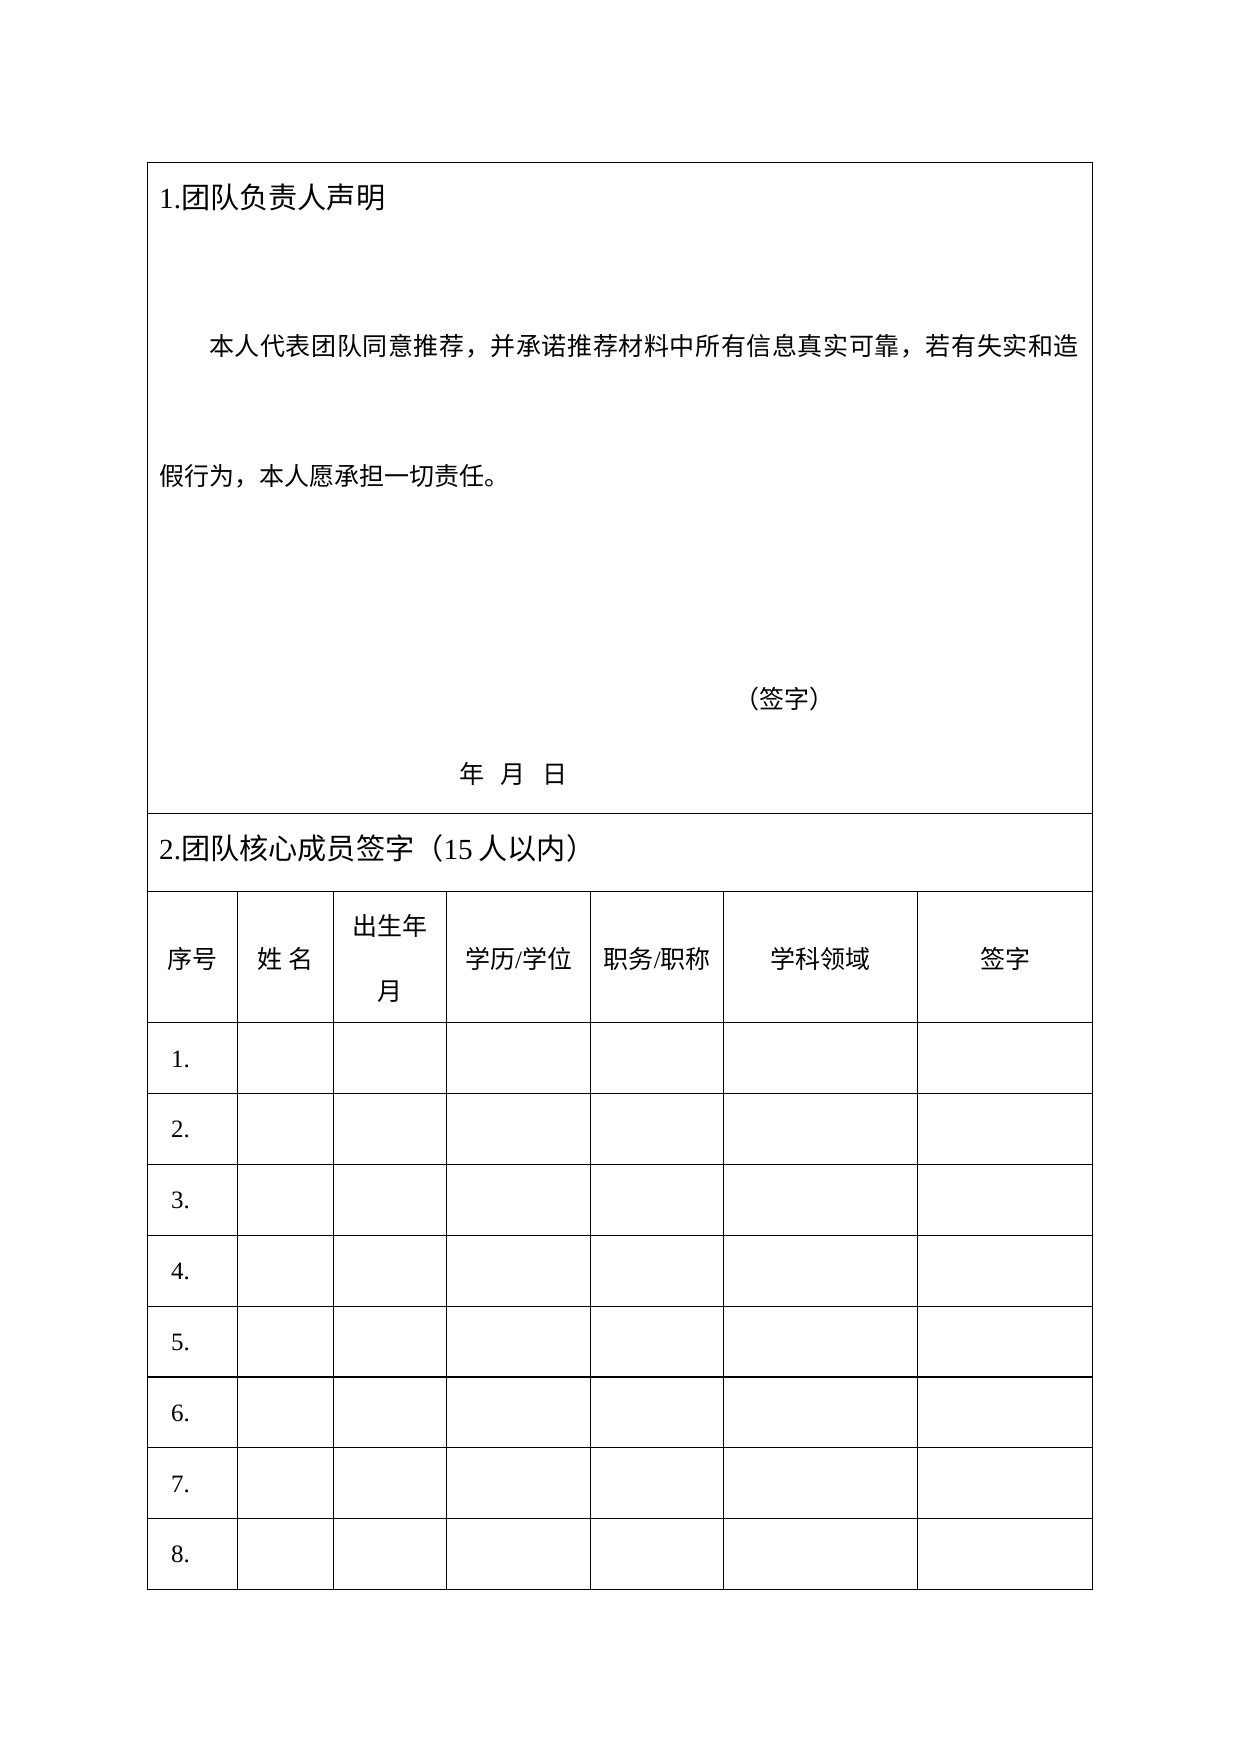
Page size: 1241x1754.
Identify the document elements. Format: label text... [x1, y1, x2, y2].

table_cell [334, 1236, 446, 1306]
table_cell [148, 1519, 237, 1589]
table_cell [334, 1307, 446, 1376]
table_cell [591, 1023, 723, 1093]
table_cell [238, 1094, 333, 1164]
table_cell [724, 1094, 917, 1164]
table_cell [447, 1023, 590, 1093]
table_cell [724, 1448, 917, 1518]
table_cell [334, 1165, 446, 1235]
table_cell [447, 1094, 590, 1164]
table_cell [591, 1094, 723, 1164]
table_cell 学历/学位 [447, 892, 590, 1022]
table_cell 出生年月 [334, 892, 446, 1022]
table_cell [148, 1307, 237, 1376]
table_cell [148, 1165, 237, 1235]
table_cell [447, 1519, 590, 1589]
table_cell [591, 1378, 723, 1447]
table_cell [591, 1236, 723, 1306]
table_cell 职务/职称 [591, 892, 723, 1022]
table_cell [148, 1094, 237, 1164]
table_cell [334, 1094, 446, 1164]
table_cell [238, 1307, 333, 1376]
table_cell [918, 1023, 1092, 1093]
table_cell [591, 1165, 723, 1235]
table_cell [724, 1236, 917, 1306]
table_cell [238, 1236, 333, 1306]
table_header 1.团队负责人声明 本人代表团队同意推荐，并承诺推荐材料中所有信息真实可靠，若有失实和造假行为，本人愿承担一切责任。 （签字） 年 月 日 [148, 163, 1092, 813]
table_cell [447, 1236, 590, 1306]
table_cell [724, 1378, 917, 1447]
table_cell [148, 1023, 237, 1093]
table_cell [918, 1094, 1092, 1164]
table_cell [918, 1378, 1092, 1447]
table_cell 姓 名 [238, 892, 333, 1022]
table_cell [238, 1448, 333, 1518]
table_cell [918, 1448, 1092, 1518]
table_cell [918, 1165, 1092, 1235]
table_cell [334, 1519, 446, 1589]
table_cell [447, 1307, 590, 1376]
table_cell [447, 1448, 590, 1518]
table_cell [148, 1378, 237, 1447]
table_cell [238, 1023, 333, 1093]
table_cell [591, 1307, 723, 1376]
table_cell [334, 1023, 446, 1093]
table_cell [724, 1023, 917, 1093]
table_cell [724, 1307, 917, 1376]
table_cell 序号 [148, 892, 237, 1022]
table_cell [334, 1448, 446, 1518]
table_cell [918, 1519, 1092, 1589]
table_cell 签字 [918, 892, 1092, 1022]
table_cell [591, 1519, 723, 1589]
table_cell 2.团队核心成员签字（15人以内） [148, 814, 1092, 891]
table_cell [447, 1378, 590, 1447]
table_cell [724, 1519, 917, 1589]
table_cell [724, 1165, 917, 1235]
table_cell [918, 1307, 1092, 1376]
table_cell [447, 1165, 590, 1235]
table_cell [238, 1165, 333, 1235]
table_cell [238, 1378, 333, 1447]
table_cell [148, 1448, 237, 1518]
table_cell [591, 1448, 723, 1518]
table_cell [334, 1378, 446, 1447]
table_cell 学科领域 [724, 892, 917, 1022]
table_cell [238, 1519, 333, 1589]
table_cell [918, 1236, 1092, 1306]
table_cell [148, 1236, 237, 1306]
